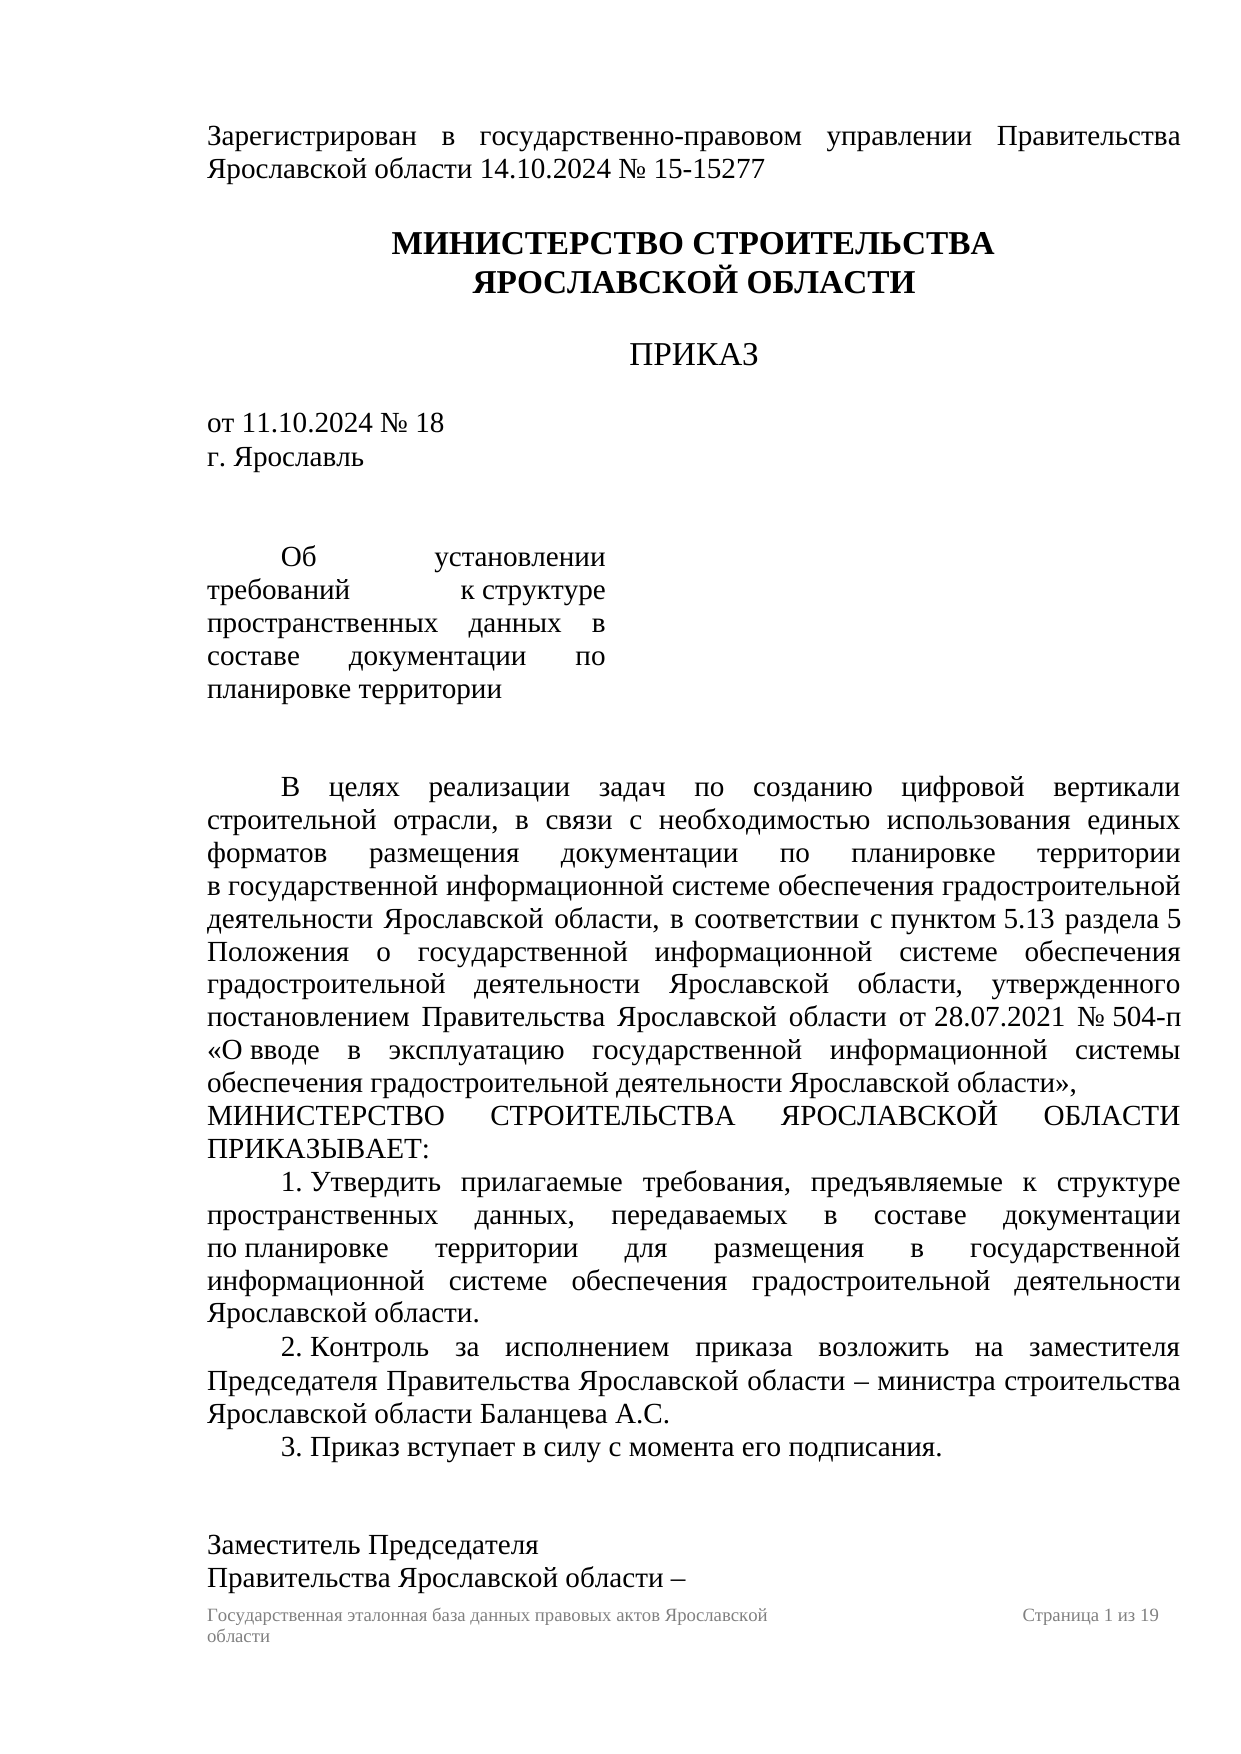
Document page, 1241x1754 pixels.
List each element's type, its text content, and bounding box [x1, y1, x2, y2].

text МИНИСТЕРСТВО СТРОИТЕЛЬСТВА [205, 223, 1181, 262]
text Об установлении требований к структуре пространственных данных в составе документации по планировке территории [207, 540, 606, 704]
text Зарегистрирован в государственно-правовом управлении Правительства Ярославской области 14.10.2024 № 15-15277 [207, 118, 1181, 185]
text Правительства Ярославской области ‒ [207, 1561, 1181, 1594]
text от 11.10.2024 № 18 [207, 406, 650, 439]
text 1. Утвердить прилагаемые требования, предъявляемые к структуре пространственных данных, передаваемых в составе документации по планировке территории для размещения в государственной информационной системе обеспечения градостроительной деятельности Ярославской области. [207, 1165, 1181, 1329]
text г. Ярославль [207, 439, 1181, 473]
text Заместитель Председателя [207, 1528, 1181, 1561]
text ЯРОСЛАВСКОЙ ОБЛАСТИ [207, 262, 1181, 300]
text ПРИКАЗ [207, 334, 1181, 372]
text 3. Приказ вступает в силу с момента его подписания. [207, 1430, 1181, 1463]
text В целях реализации задач по созданию цифровой вертикали строительной отрасли, в связи с необходимостью использования единых форматов размещения документации по планировке территории в государственной информационной системе обеспечения градостроительной деятельности Ярославской области, в соответствии с пунктом 5.13 раздела 5 Положения о государственной информационной системе обеспечения градостроительной деятельности Ярославской области, утвержденного постановлением Правительства Ярославской области от 28.07.2021 № 504-п «О вводе в эксплуатацию государственной информационной системы обеспечения градостроительной деятельности Ярославской области», [207, 770, 1181, 1099]
text МИНИСТЕРСТВО СТРОИТЕЛЬСТВА ЯРОСЛАВСКОЙ ОБЛАСТИ ПРИКАЗЫВАЕТ: [207, 1099, 1181, 1165]
text 2. Контроль за исполнением приказа возложить на заместителя Председателя Правительства Ярославской области ‒ министра строительства Ярославской области Баланцева А.С. [207, 1329, 1181, 1430]
